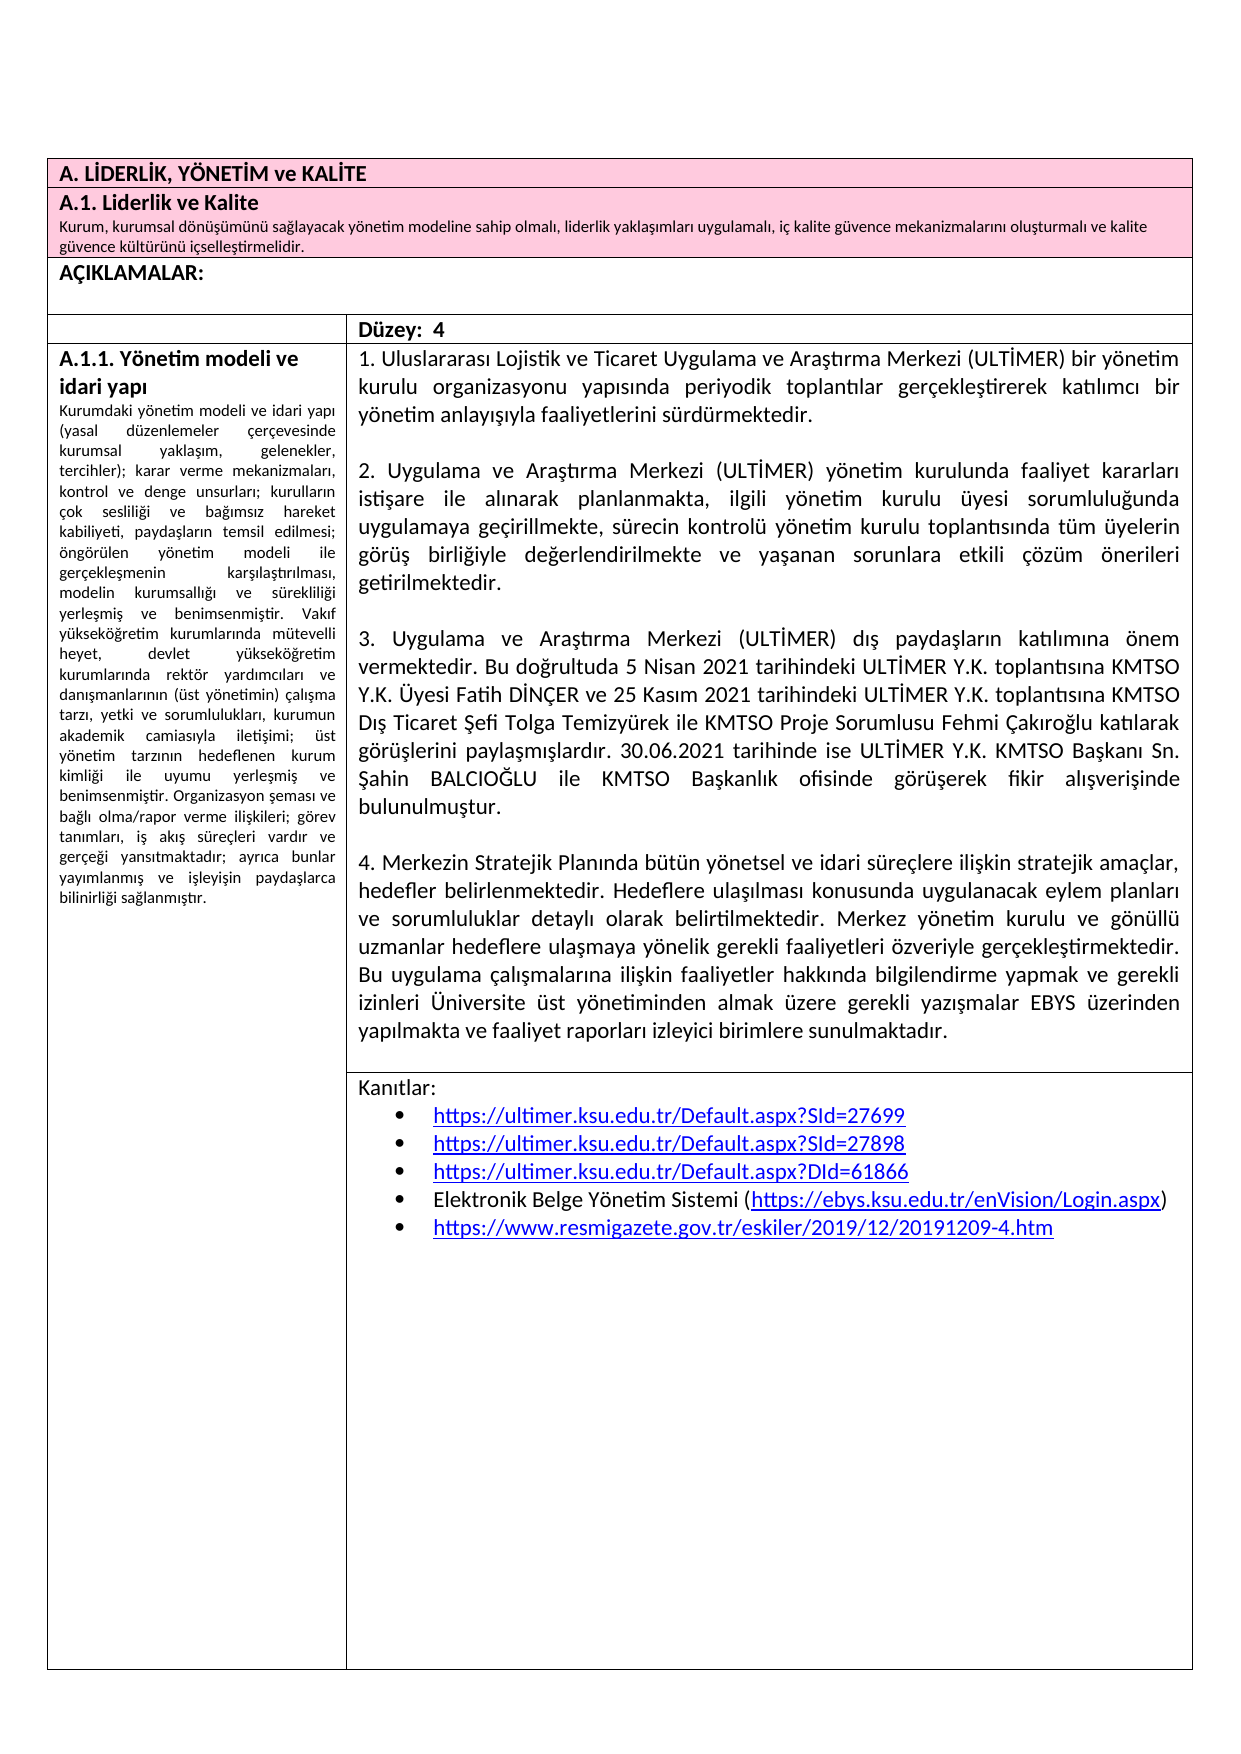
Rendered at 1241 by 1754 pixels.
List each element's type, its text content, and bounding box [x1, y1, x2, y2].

table_cell A.1.1. Yönetim modeli ve idari yapı Kurumdaki yönetim modeli ve idari yapı (yasal düzenlemeler çerçevesinde kurumsal yaklaşım, gelenekler, tercihler); karar verme mekanizmaları, kontrol ve denge unsurları; kurulların çok sesliliği ve bağımsız hareket kabiliyeti, paydaşların temsil edilmesi; öngörülen yönetim modeli ile gerçekleşmenin karşılaştırılması, modelin kurumsallığı ve sürekliliği yerleşmiş ve benimsenmiştir. Vakıf yükseköğretim kurumlarında mütevelli heyet, devlet yükseköğretim kurumlarında rektör yardımcıları ve danışmanlarının (üst yönetimin) çalışma tarzı, yetki ve sorumlulukları, kurumun akademik camiasıyla iletişimi; üst yönetim tarzının hedeflenen kurum kimliği ile uyumu yerleşmiş ve benimsenmiştir. Organizasyon şeması ve bağlı olma/rapor verme ilişkileri; görev tanımları, iş akış süreçleri vardır ve gerçeği yansıtmaktadır; ayrıca bunlar yayımlanmış ve işleyişin paydaşlarca bilinirliği sağlanmıştır. [48, 344, 346, 1669]
table_cell A.1. Liderlik ve Kalite Kurum, kurumsal dönüşümünü sağlayacak yönetim modeline sahip olmalı, liderlik yaklaşımları uygulamalı, iç kalite güvence mekanizmalarını oluşturmalı ve kalite güvence kültürünü içselleştirmelidir. [48, 188, 1192, 257]
table_cell AÇIKLAMALAR: [48, 258, 1192, 314]
table_cell Düzey: 4 [347, 315, 1192, 343]
table_cell Kanıtlar: https://ultimer.ksu.edu.tr/Default.aspx?SId=27699 https://ultimer.ksu.edu.tr/Default.aspx?SId=27898 https://ultimer.ksu.edu.tr/Default.aspx?DId=61866 Elektronik Belge Yönetim Sistemi (https://ebys.ksu.edu.tr/enVision/Login.aspx) https://www.resmigazete.gov.tr/eskiler/2019/12/20191209-4.htm [347, 1073, 1192, 1669]
table_header A. LİDERLİK, YÖNETİM ve KALİTE [48, 159, 1192, 187]
table_cell 1. Uluslararası Lojistik ve Ticaret Uygulama ve Araştırma Merkezi (ULTİMER) bir yönetim kurulu organizasyonu yapısında periyodik toplantılar gerçekleştirerek katılımcı bir yönetim anlayışıyla faaliyetlerini sürdürmektedir. 2. Uygulama ve Araştırma Merkezi (ULTİMER) yönetim kurulunda faaliyet kararları istişare ile alınarak planlanmakta, ilgili yönetim kurulu üyesi sorumluluğunda uygulamaya geçirillmekte, sürecin kontrolü yönetim kurulu toplantısında tüm üyelerin görüş birliğiyle değerlendirilmekte ve yaşanan sorunlara etkili çözüm önerileri getirilmektedir. 3. Uygulama ve Araştırma Merkezi (ULTİMER) dış paydaşların katılımına önem vermektedir. Bu doğrultuda 5 Nisan 2021 tarihindeki ULTİMER Y.K. toplantısına KMTSO Y.K. Üyesi Fatih DİNÇER ve 25 Kasım 2021 tarihindeki ULTİMER Y.K. toplantısına KMTSO Dış Ticaret Şefi Tolga Temizyürek ile KMTSO Proje Sorumlusu Fehmi Çakıroğlu katılarak görüşlerini paylaşmışlardır. 30.06.2021 tarihinde ise ULTİMER Y.K. KMTSO Başkanı Sn. Şahin BALCIOĞLU ile KMTSO Başkanlık ofisinde görüşerek fikir alışverişinde bulunulmuştur. 4. Merkezin Stratejik Planında bütün yönetsel ve idari süreçlere ilişkin stratejik amaçlar, hedefler belirlenmektedir. Hedeflere ulaşılması konusunda uygulanacak eylem planları ve sorumluluklar detaylı olarak belirtilmektedir. Merkez yönetim kurulu ve gönüllü uzmanlar hedeflere ulaşmaya yönelik gerekli faaliyetleri özveriyle gerçekleştirmektedir. Bu uygulama çalışmalarına ilişkin faaliyetler hakkında bilgilendirme yapmak ve gerekli izinleri Üniversite üst yönetiminden almak üzere gerekli yazışmalar EBYS üzerinden yapılmakta ve faaliyet raporları izleyici birimlere sunulmaktadır. [347, 344, 1192, 1072]
table_cell [48, 315, 346, 343]
